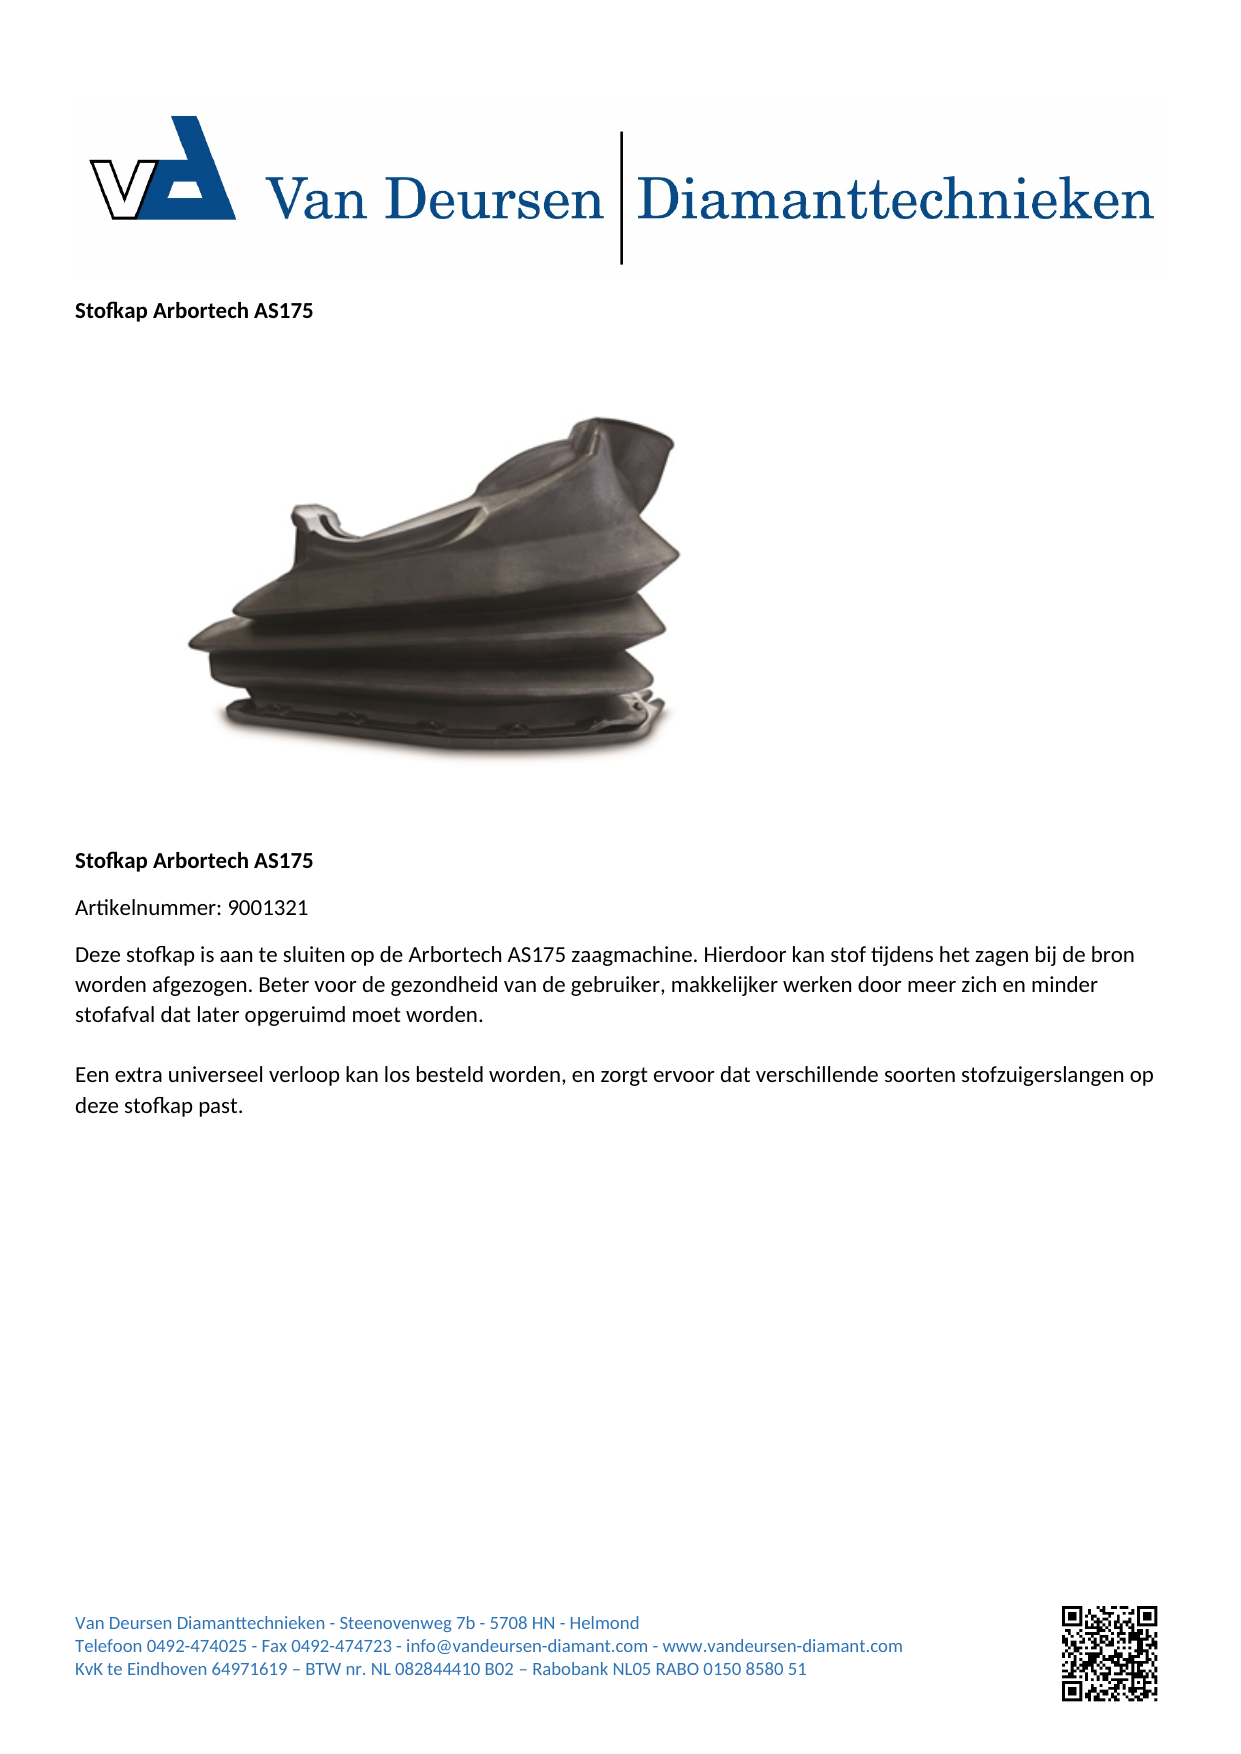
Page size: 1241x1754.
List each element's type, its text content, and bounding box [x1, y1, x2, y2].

text Stofkap Arbortech AS175 [75, 296, 1165, 324]
text Artikelnummer: 9001321 [75, 893, 1165, 921]
text Deze stofkap is aan te sluiten op de Arbortech AS175 zaagmachine. Hierdoor kan stof tijdens het zagen bij de bron worden afgezogen. Beter voor de gezondheid van de gebruiker, makkelijker werken door meer zich en minder stofafval dat later opgeruimd moet worden. Een extra universeel verloop kan los besteld worden, en zorgt ervoor dat verschillende soorten stofzuigerslangen op deze stofkap past. [75, 940, 1165, 1149]
picture [75, 101, 1166, 277]
picture [1059, 1603, 1160, 1704]
text Stofkap Arbortech AS175 [75, 846, 1165, 874]
